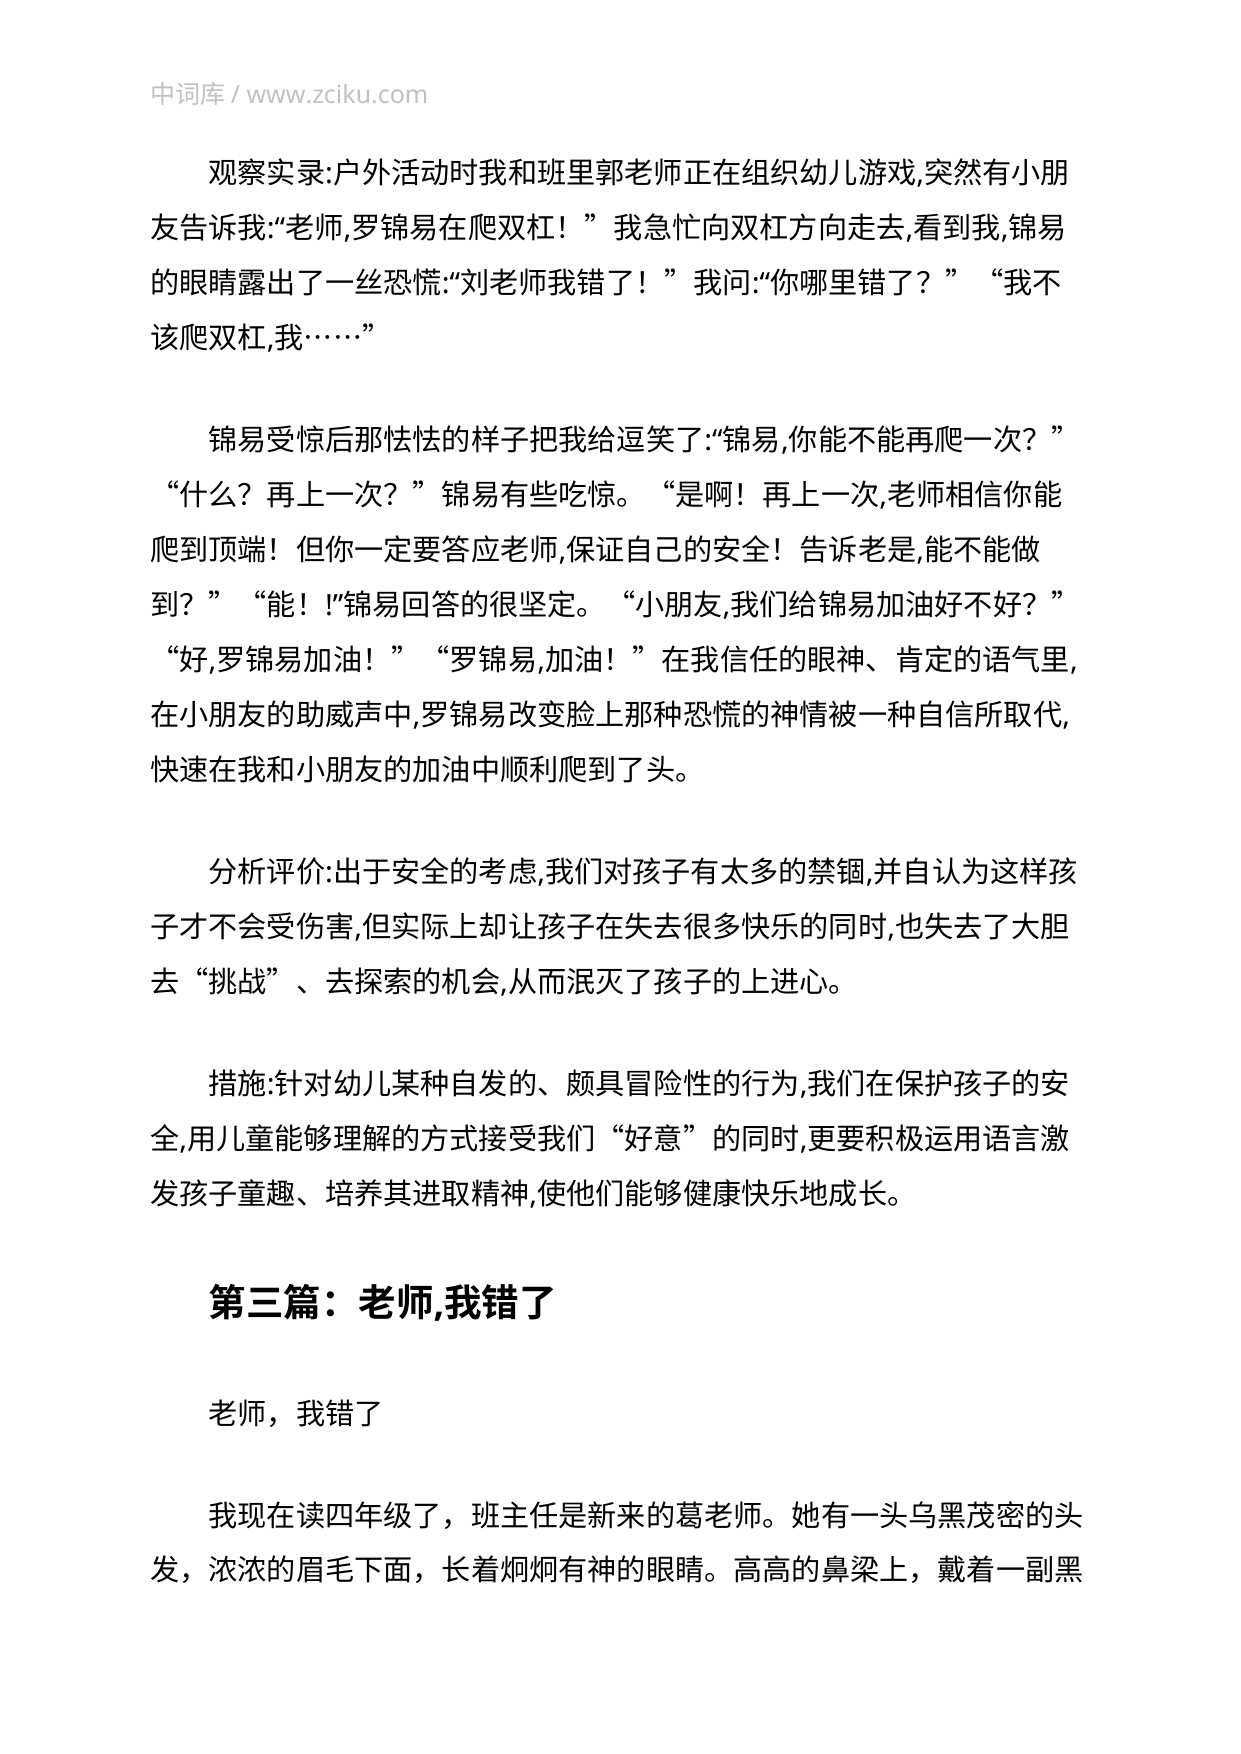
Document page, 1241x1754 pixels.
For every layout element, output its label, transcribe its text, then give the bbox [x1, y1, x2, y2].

text 观察实录:户外活动时我和班里郭老师正在组织幼儿游戏,突然有小朋友告诉我:“老师,罗锦易在爬双杠！”我急忙向双杠方向走去,看到我,锦易的眼睛露出了一丝恐慌:“刘老师我错了！”我问:“你哪里错了？”“我不该爬双杠,我……” [150, 150, 1090, 357]
text 分析评价:出于安全的考虑,我们对孩子有太多的禁锢,并自认为这样孩子才不会受伤害,但实际上却让孩子在失去很多快乐的同时,也失去了大胆去“挑战”、去探索的机会,从而泯灭了孩子的上进心。 [150, 849, 1090, 1001]
text 锦易受惊后那怯怯的样子把我给逗笑了:“锦易,你能不能再爬一次？”“什么？再上一次？”锦易有些吃惊。“是啊！再上一次,老师相信你能爬到顶端！但你一定要答应老师,保证自己的安全！告诉老是,能不能做到？”“能！!”锦易回答的很坚定。“小朋友,我们给锦易加油好不好？”“好,罗锦易加油！”“罗锦易,加油！”在我信任的眼神、肯定的语气里,在小朋友的助威声中,罗锦易改变脸上那种恐慌的神情被一种自信所取代,快速在我和小朋友的加油中顺利爬到了头。 [150, 417, 1090, 789]
text 措施:针对幼儿某种自发的、颇具冒险性的行为,我们在保护孩子的安全,用儿童能够理解的方式接受我们“好意”的同时,更要积极运用语言激发孩子童趣、培养其进取精神,使他们能够健康快乐地成长。 [150, 1061, 1090, 1213]
text 老师，我错了 [150, 1390, 1090, 1433]
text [150, 1492, 1090, 1589]
text 第三篇：老师,我错了 [150, 1273, 1090, 1327]
